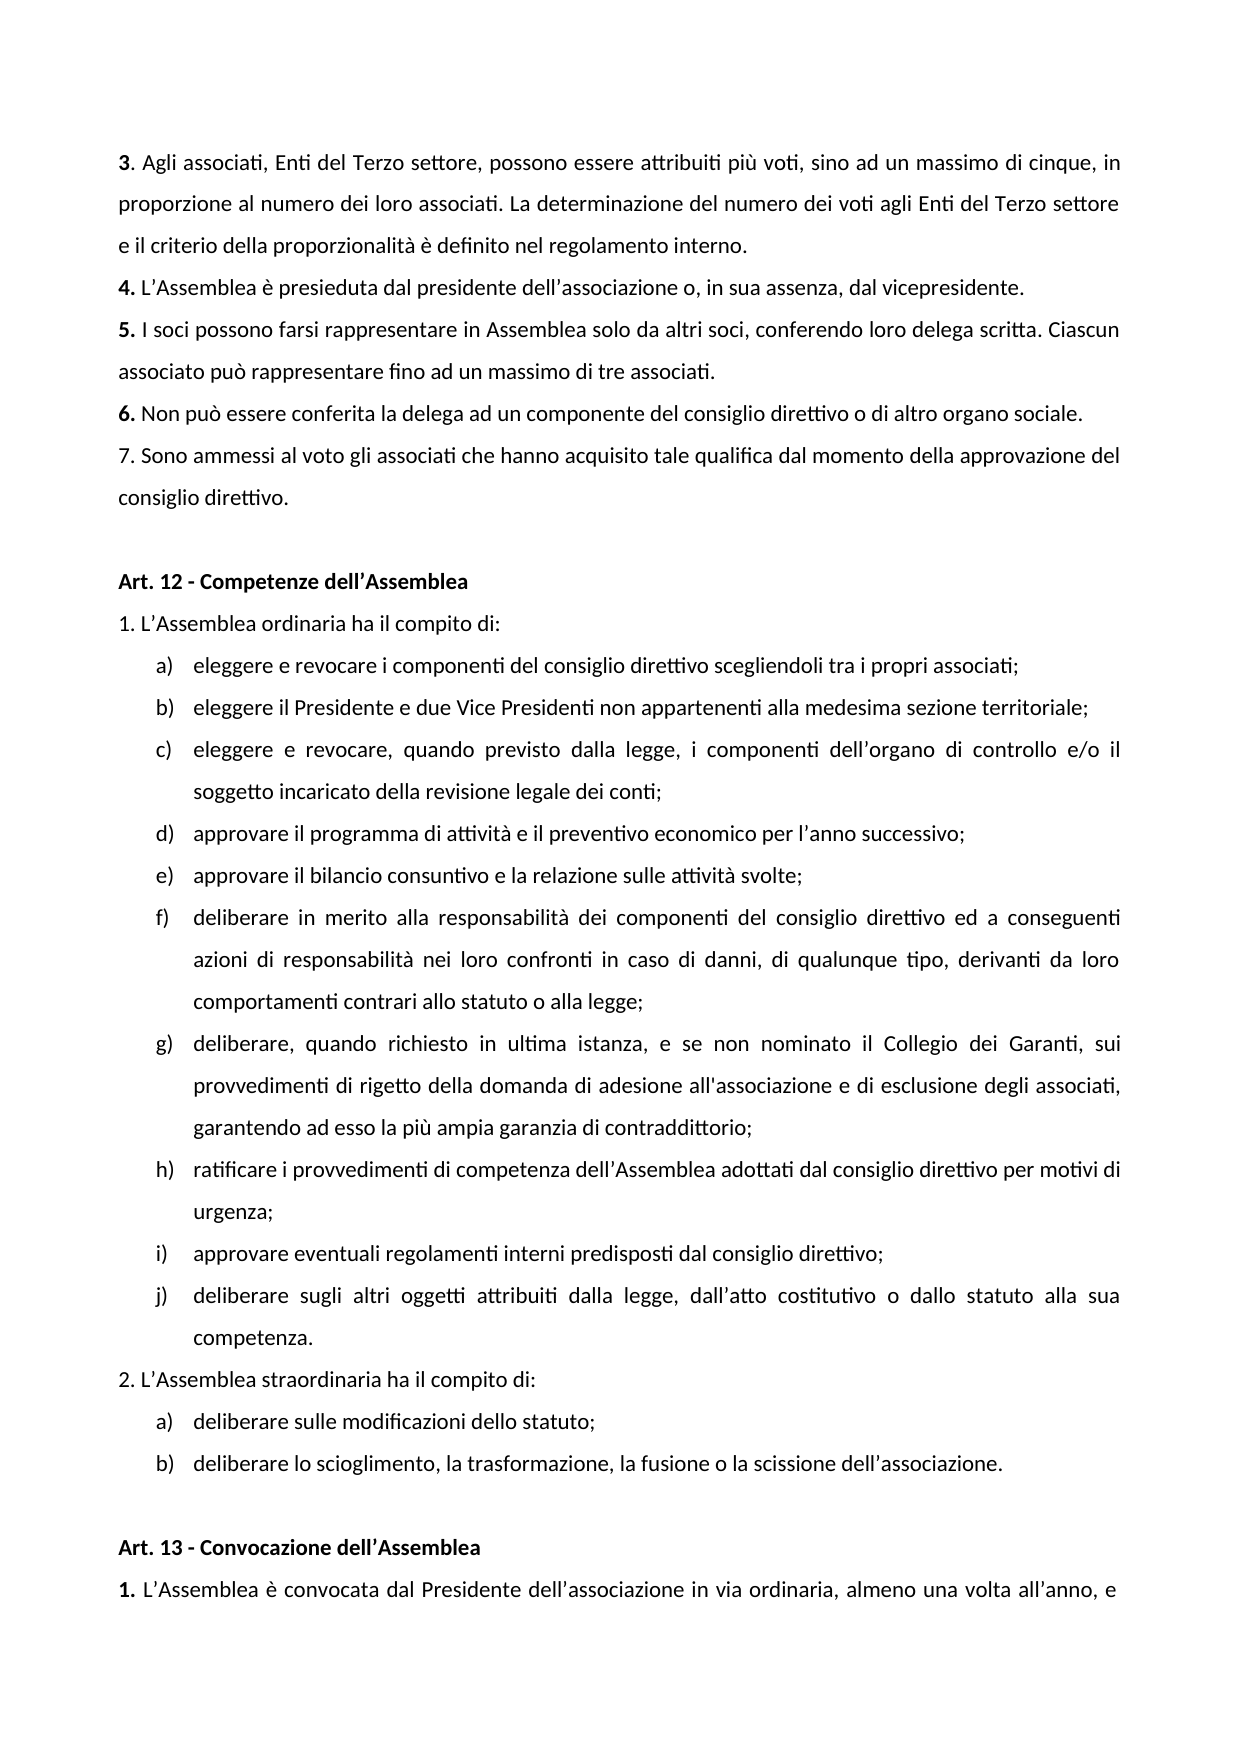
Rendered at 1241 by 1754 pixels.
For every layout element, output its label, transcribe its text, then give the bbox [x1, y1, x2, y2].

list approvare il programma di attività e il preventivo economico per l’anno successivo; [156, 819, 1122, 847]
text 3. Agli associati, Enti del Terzo settore, possono essere attribuiti più voti, sino ad un massimo di cinque, in proporzione al numero dei loro associati. La determinazione del numero dei voti agli Enti del Terzo settore e il criterio della proporzionalità è definito nel regolamento interno. [118, 148, 1122, 259]
list eleggere e revocare i componenti del consiglio direttivo scegliendoli tra i propri associati; [156, 651, 1122, 679]
text 5. I soci possono farsi rappresentare in Assemblea solo da altri soci, conferendo loro delega scritta. Ciascun associato può rappresentare fino ad un massimo di tre associati. [118, 316, 1122, 386]
text 2. L’Assemblea straordinaria ha il compito di: [118, 1365, 1122, 1393]
list approvare eventuali regolamenti interni predisposti dal consiglio direttivo; [156, 1239, 1122, 1267]
text 7. Sono ammessi al voto gli associati che hanno acquisito tale qualifica dal momento della approvazione del consiglio direttivo. [118, 441, 1122, 511]
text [118, 1575, 1118, 1603]
text 4. L’Assemblea è presieduta dal presidente dell’associazione o, in sua assenza, dal vicepresidente. [118, 273, 1122, 302]
list eleggere e revocare, quando previsto dalla legge, i componenti dell’organo di controllo e/o il soggetto incaricato della revisione legale dei conti; [156, 735, 1122, 805]
list deliberare sulle modificazioni dello statuto; [156, 1407, 1122, 1435]
list eleggere il Presidente e due Vice Presidenti non appartenenti alla medesima sezione territoriale; [156, 693, 1122, 721]
list deliberare sugli altri oggetti attribuiti dalla legge, dall’atto costitutivo o dallo statuto alla sua competenza. [156, 1281, 1122, 1351]
text 6. Non può essere conferita la delega ad un componente del consiglio direttivo o di altro organo sociale. [118, 399, 1122, 427]
text Art. 13 - Convocazione dell’Assemblea [118, 1533, 1122, 1561]
text Art. 12 - Competenze dell’Assemblea [118, 567, 1122, 595]
list ratificare i provvedimenti di competenza dell’Assemblea adottati dal consiglio direttivo per motivi di urgenza; [156, 1155, 1122, 1225]
list deliberare, quando richiesto in ultima istanza, e se non nominato il Collegio dei Garanti, sui provvedimenti di rigetto della domanda di adesione all'associazione e di esclusione degli associati, garantendo ad esso la più ampia garanzia di contraddittorio; [156, 1029, 1122, 1141]
list deliberare lo scioglimento, la trasformazione, la fusione o la scissione dell’associazione. [156, 1449, 1122, 1477]
list approvare il bilancio consuntivo e la relazione sulle attività svolte; [156, 861, 1122, 889]
text 1. L’Assemblea ordinaria ha il compito di: [118, 609, 1122, 637]
list deliberare in merito alla responsabilità dei componenti del consiglio direttivo ed a conseguenti azioni di responsabilità nei loro confronti in caso di danni, di qualunque tipo, derivanti da loro comportamenti contrari allo statuto o alla legge; [156, 903, 1122, 1015]
